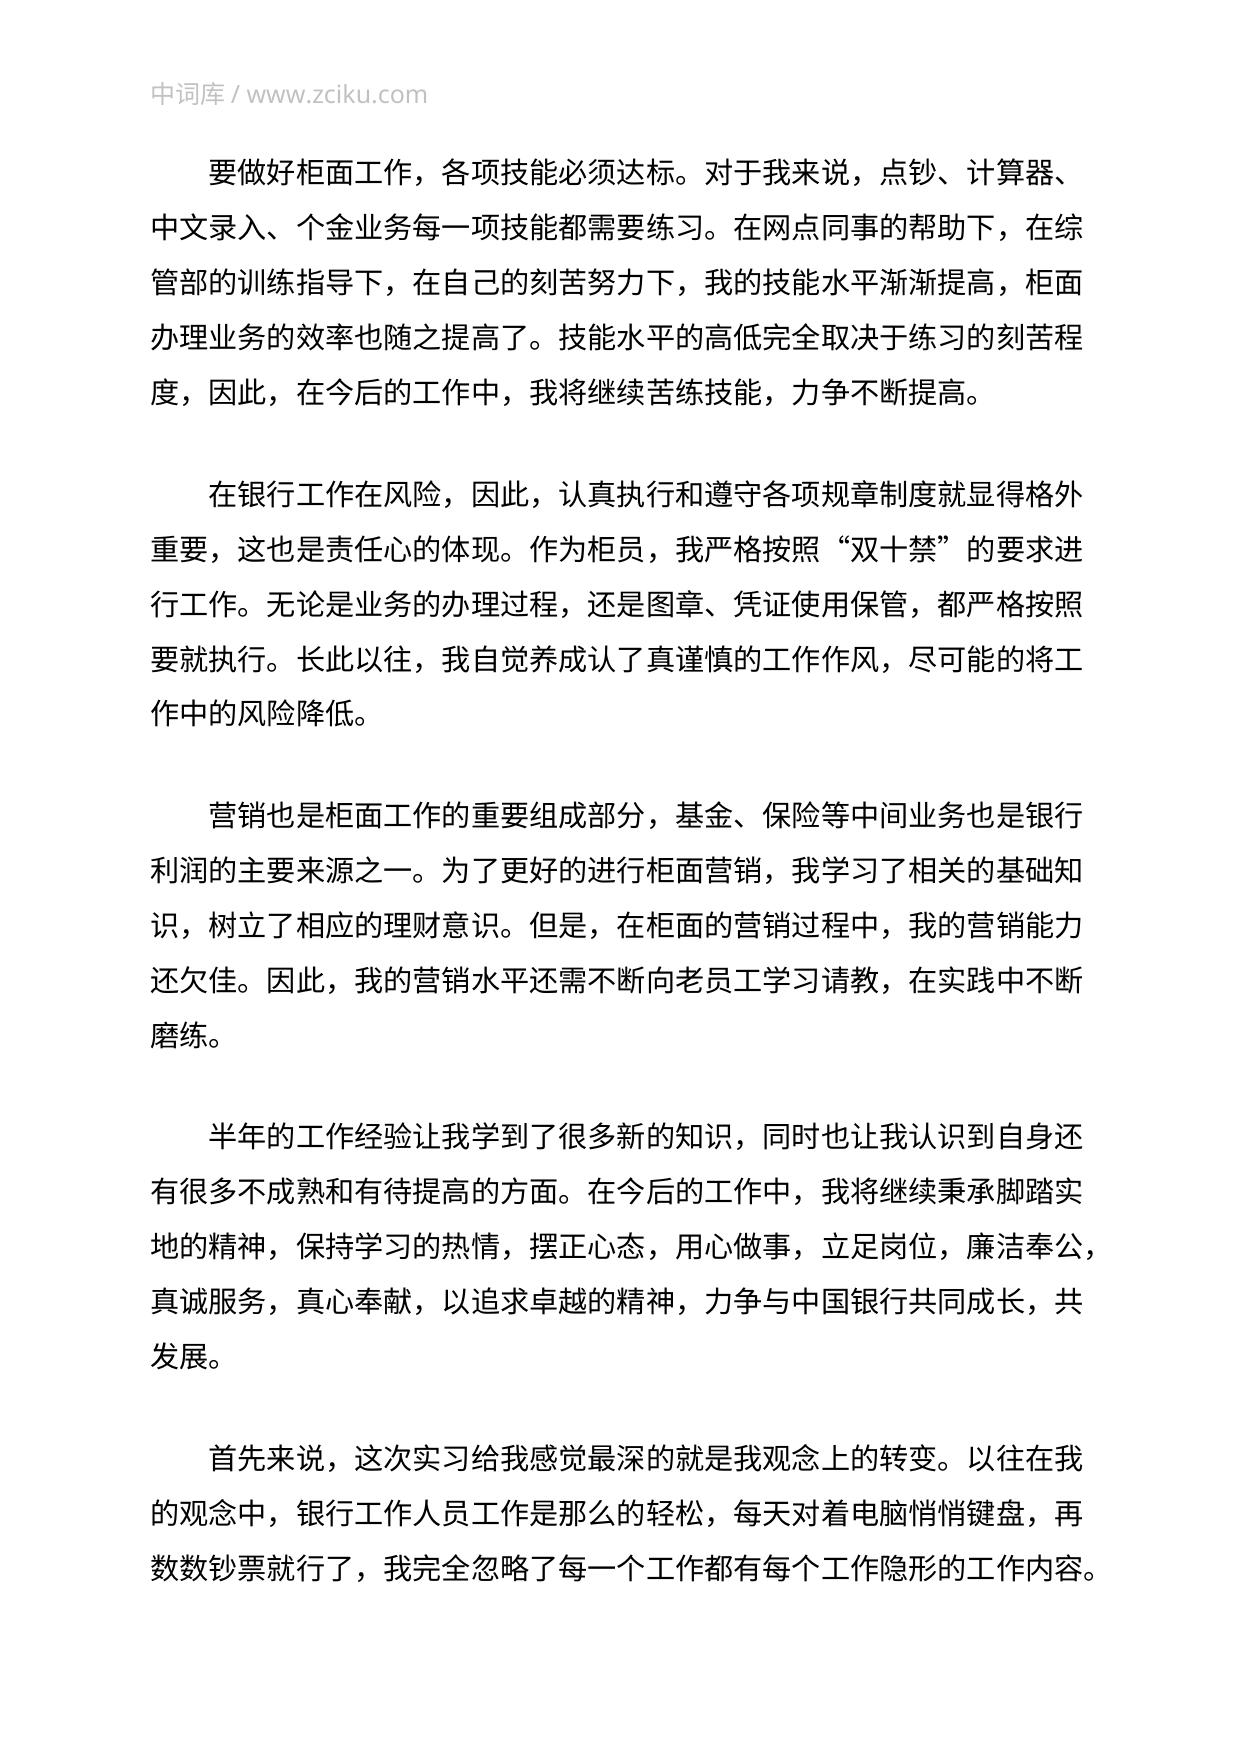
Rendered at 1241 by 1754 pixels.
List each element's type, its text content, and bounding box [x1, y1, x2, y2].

text 在银行工作在风险，因此，认真执行和遵守各项规章制度就显得格外重要，这也是责任心的体现。作为柜员，我严格按照“双十禁”的要求进行工作。无论是业务的办理过程，还是图章、凭证使用保管，都严格按照要就执行。长此以往，我自觉养成认了真谨慎的工作作风，尽可能的将工作中的风险降低。 [150, 471, 1090, 733]
text 半年的工作经验让我学到了很多新的知识，同时也让我认识到自身还有很多不成熟和有待提高的方面。在今后的工作中，我将继续秉承脚踏实地的精神，保持学习的热情，摆正心态，用心做事，立足岗位，廉洁奉公，真诚服务，真心奉献，以追求卓越的精神，力争与中国银行共同成长，共发展。 [150, 1114, 1090, 1376]
text 营销也是柜面工作的重要组成部分，基金、保险等中间业务也是银行利润的主要来源之一。为了更好的进行柜面营销，我学习了相关的基础知识，树立了相应的理财意识。但是，在柜面的营销过程中，我的营销能力还欠佳。因此，我的营销水平还需不断向老员工学习请教，在实践中不断磨练。 [150, 793, 1090, 1054]
text 要做好柜面工作，各项技能必须达标。对于我来说，点钞、计算器、中文录入、个金业务每一项技能都需要练习。在网点同事的帮助下，在综管部的训练指导下，在自己的刻苦努力下，我的技能水平渐渐提高，柜面办理业务的效率也随之提高了。技能水平的高低完全取决于练习的刻苦程度，因此，在今后的工作中，我将继续苦练技能，力争不断提高。 [150, 150, 1090, 412]
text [150, 1435, 1090, 1587]
